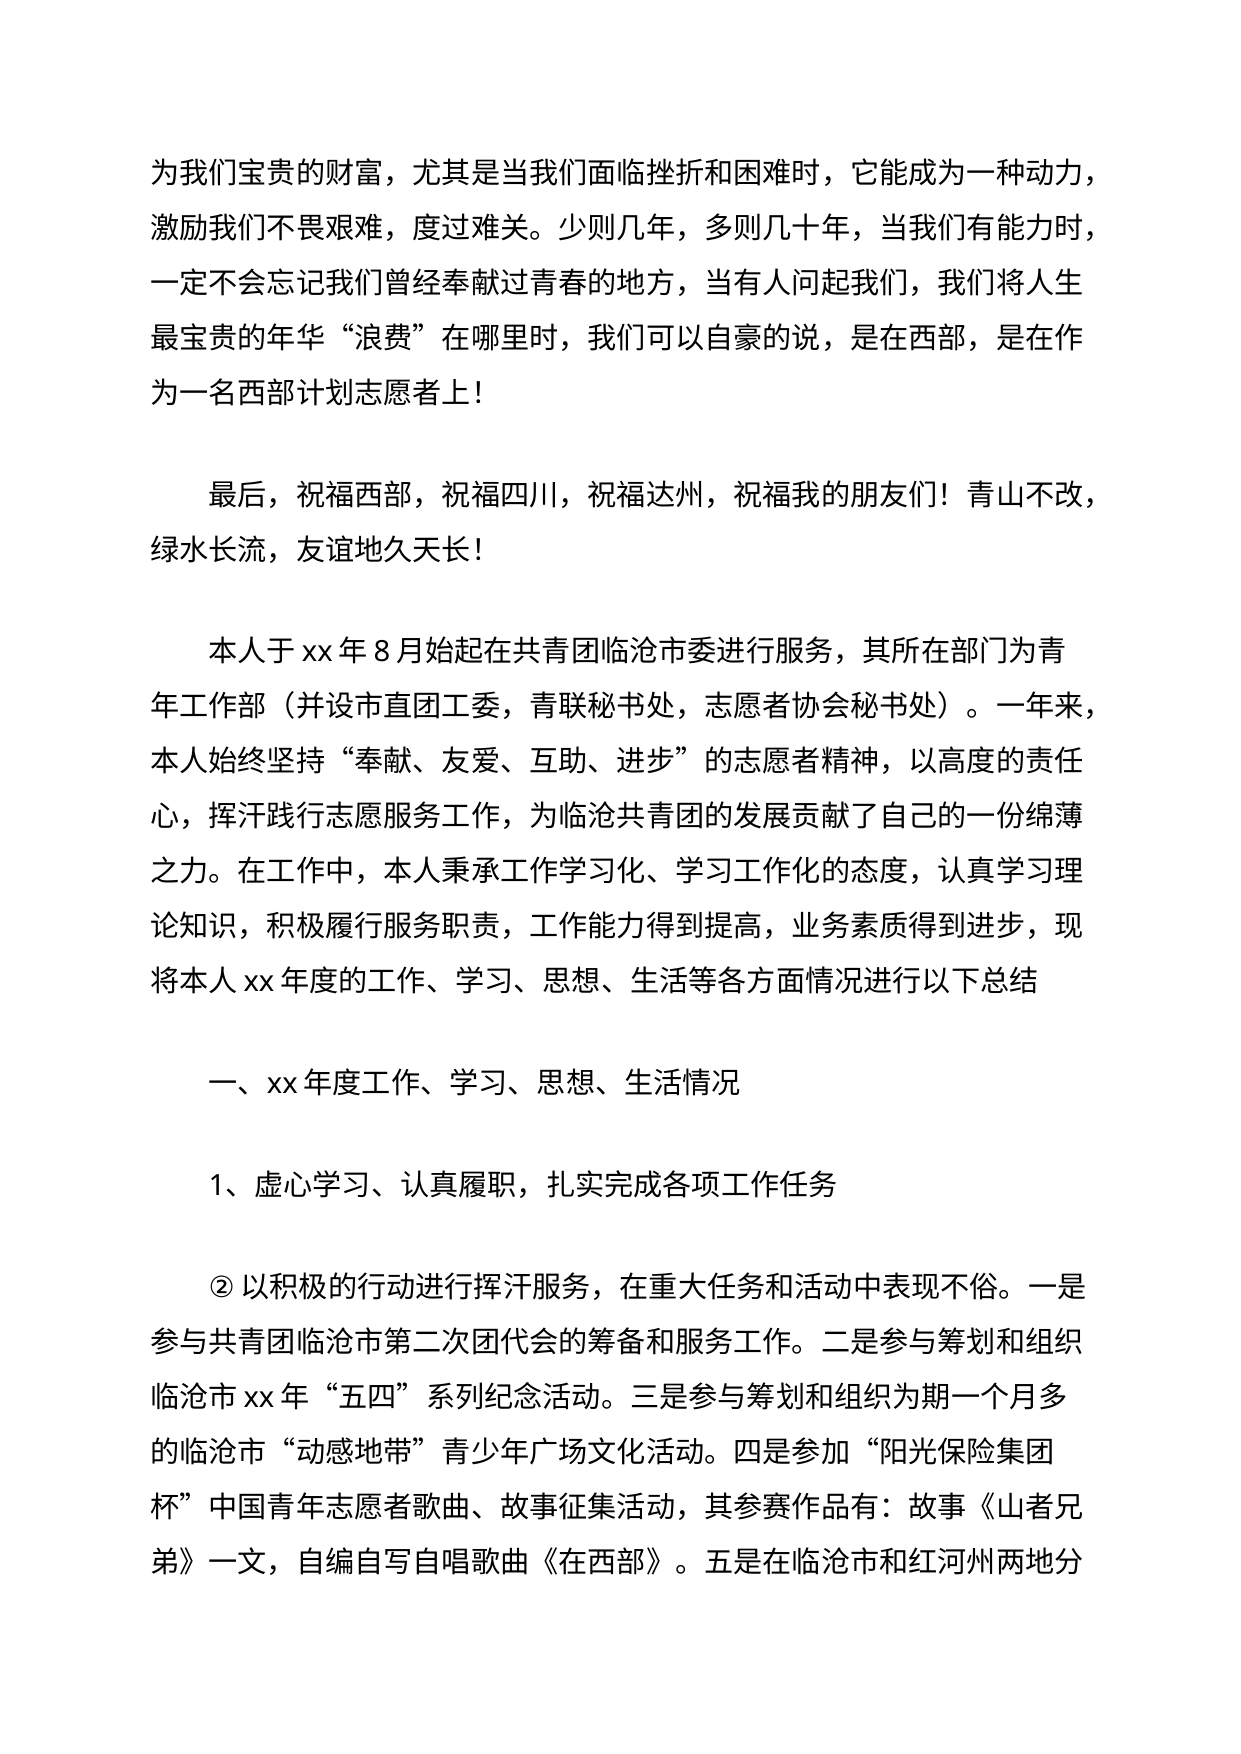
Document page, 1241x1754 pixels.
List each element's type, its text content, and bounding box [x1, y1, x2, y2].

text 1、虚心学习、认真履职，扎实完成各项工作任务 [150, 1161, 1090, 1204]
text 本人于xx年8月始起在共青团临沧市委进行服务，其所在部门为青年工作部（并设市直团工委，青联秘书处，志愿者协会秘书处）。一年来，本人始终坚持“奉献、友爱、互助、进步”的志愿者精神，以高度的责任心，挥汗践行志愿服务工作，为临沧共青团的发展贡献了自己的一份绵薄之力。在工作中，本人秉承工作学习化、学习工作化的态度，认真学习理论知识，积极履行服务职责，工作能力得到提高，业务素质得到进步，现将本人xx年度的工作、学习、思想、生活等各方面情况进行以下总结 [150, 628, 1090, 1000]
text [150, 150, 1090, 412]
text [150, 1263, 1090, 1580]
text 一、xx年度工作、学习、思想、生活情况 [150, 1059, 1090, 1102]
text 最后，祝福西部，祝福四川，祝福达州，祝福我的朋友们！青山不改，绿水长流，友谊地久天长！ [150, 471, 1090, 568]
